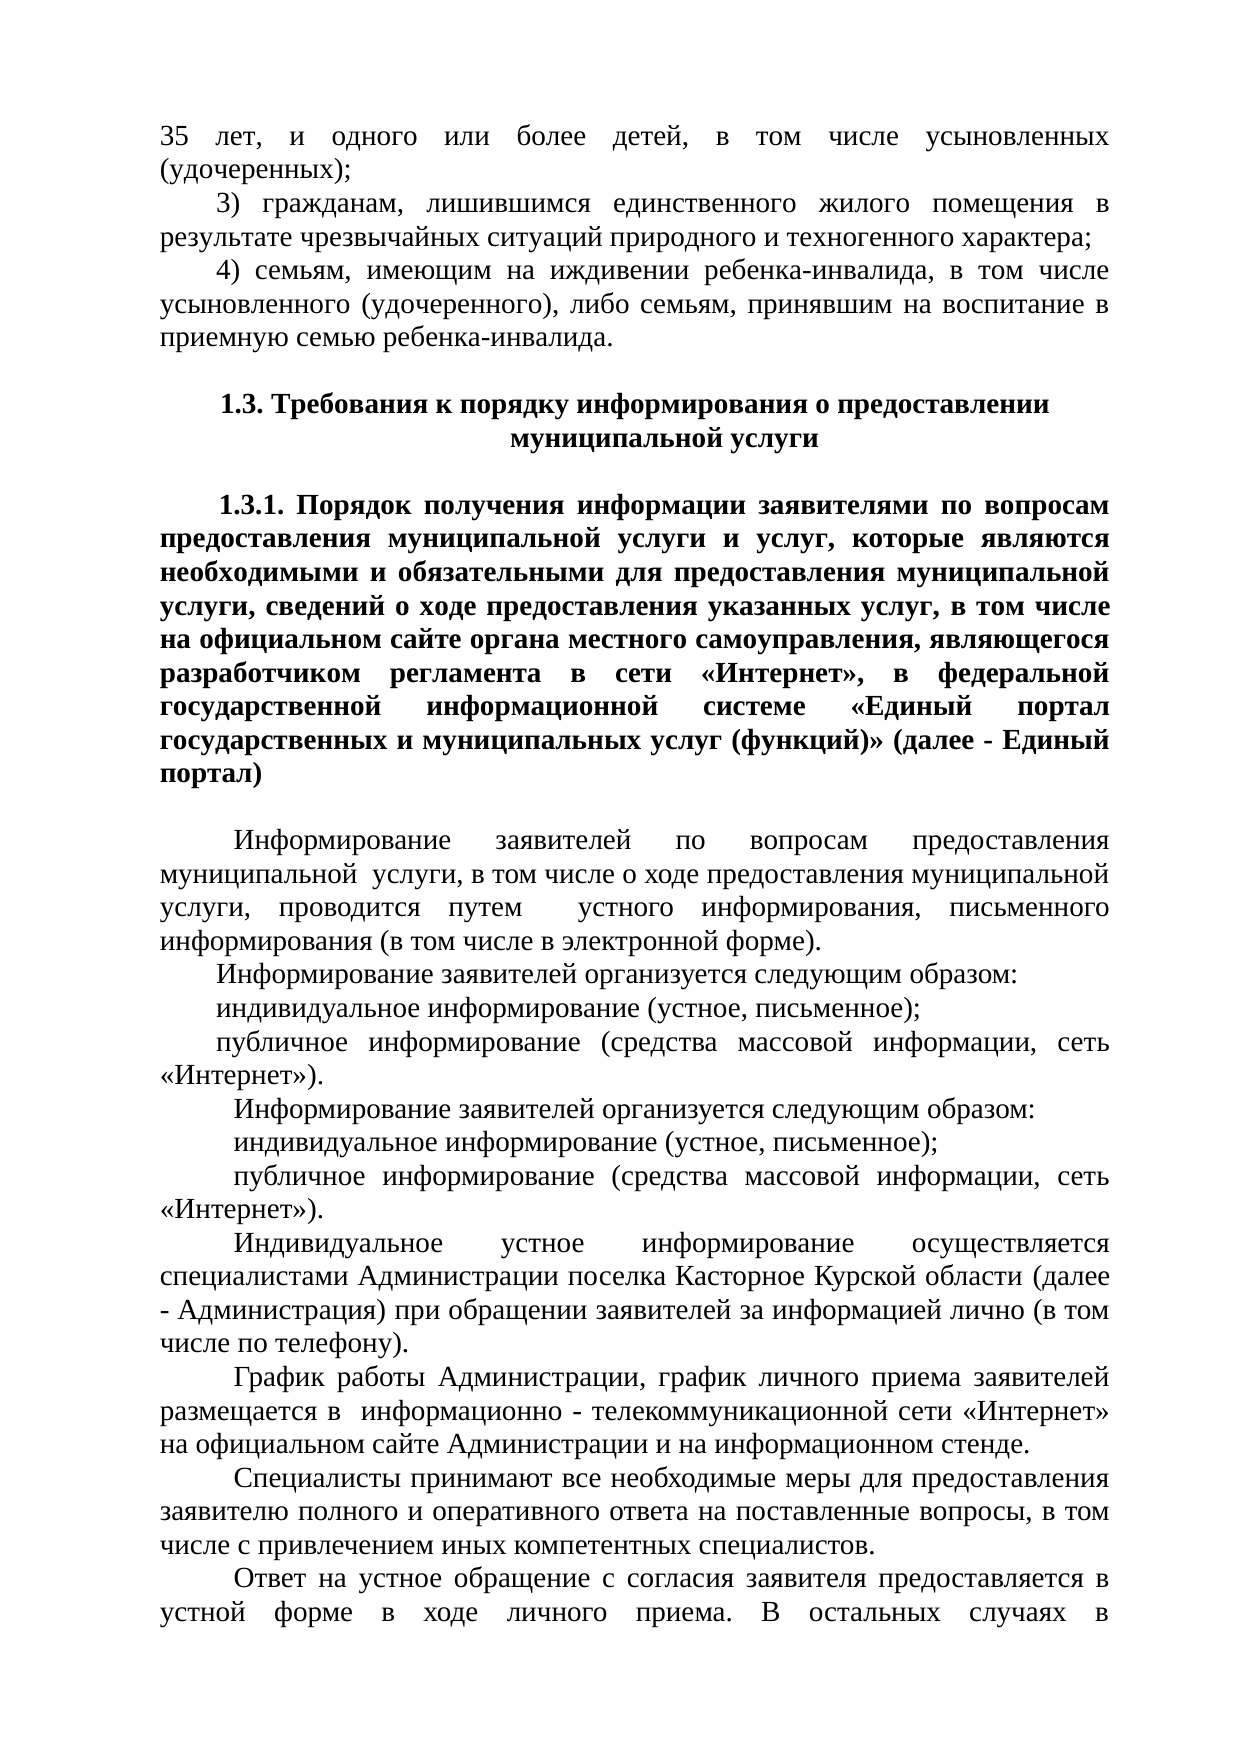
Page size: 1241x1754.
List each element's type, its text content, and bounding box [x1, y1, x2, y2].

text Информирование заявителей организуется следующим образом: [159, 1091, 1110, 1124]
text Специалисты принимают все необходимые меры для предоставления заявителю полного и оперативного ответа на поставленные вопросы, в том числе с привлечением иных компетентных специалистов. [159, 1460, 1110, 1560]
text Информирование заявителей по вопросам предоставления муниципальной услуги, в том числе о ходе предоставления муниципальной услуги, проводится путем устного информирования, письменного информирования (в том числе в электронной форме). [159, 822, 1110, 957]
text публичное информирование (средства массовой информации, сеть «Интернет»). [159, 1158, 1110, 1225]
text индивидуальное информирование (устное, письменное); [159, 990, 1110, 1024]
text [159, 1560, 1110, 1627]
text 4) семьям, имеющим на иждивении ребенка-инвалида, в том числе усыновленного (удочеренного), либо семьям, принявшим на воспитание в приемную семью ребенка-инвалида. [159, 252, 1110, 353]
text публичное информирование (средства массовой информации, сеть «Интернет»). [159, 1024, 1110, 1091]
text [159, 118, 1110, 185]
text График работы Администрации, график личного приема заявителей размещается в информационно - телекоммуникационной сети «Интернет» на официальном сайте Администрации и на информационном стенде. [159, 1359, 1110, 1460]
text 3) гражданам, лишившимся единственного жилого помещения в результате чрезвычайных ситуаций природного и техногенного характера; [159, 185, 1110, 252]
text 1.3. Требования к порядку информирования о предоставлении [159, 386, 1110, 420]
text Информирование заявителей организуется следующим образом: [159, 957, 1110, 990]
text 1.3.1. Порядок получения информации заявителями по вопросам предоставления муниципальной услуги и услуг, которые являются необходимыми и обязательными для предоставления муниципальной услуги, сведений о ходе предоставления указанных услуг, в том числе на официальном сайте органа местного самоуправления, являющегося разработчиком регламента в сети «Интернет», в федеральной государственной информационной системе «Единый портал государственных и муниципальных услуг (функций)» (далее - Единый портал) [159, 487, 1110, 789]
text Индивидуальное устное информирование осуществляется специалистами Администрации поселка Касторное Курской области (далее - Администрация) при обращении заявителей за информацией лично (в том числе по телефону). [159, 1225, 1110, 1359]
text индивидуальное информирование (устное, письменное); [159, 1124, 1110, 1158]
text муниципальной услуги [159, 420, 1110, 453]
